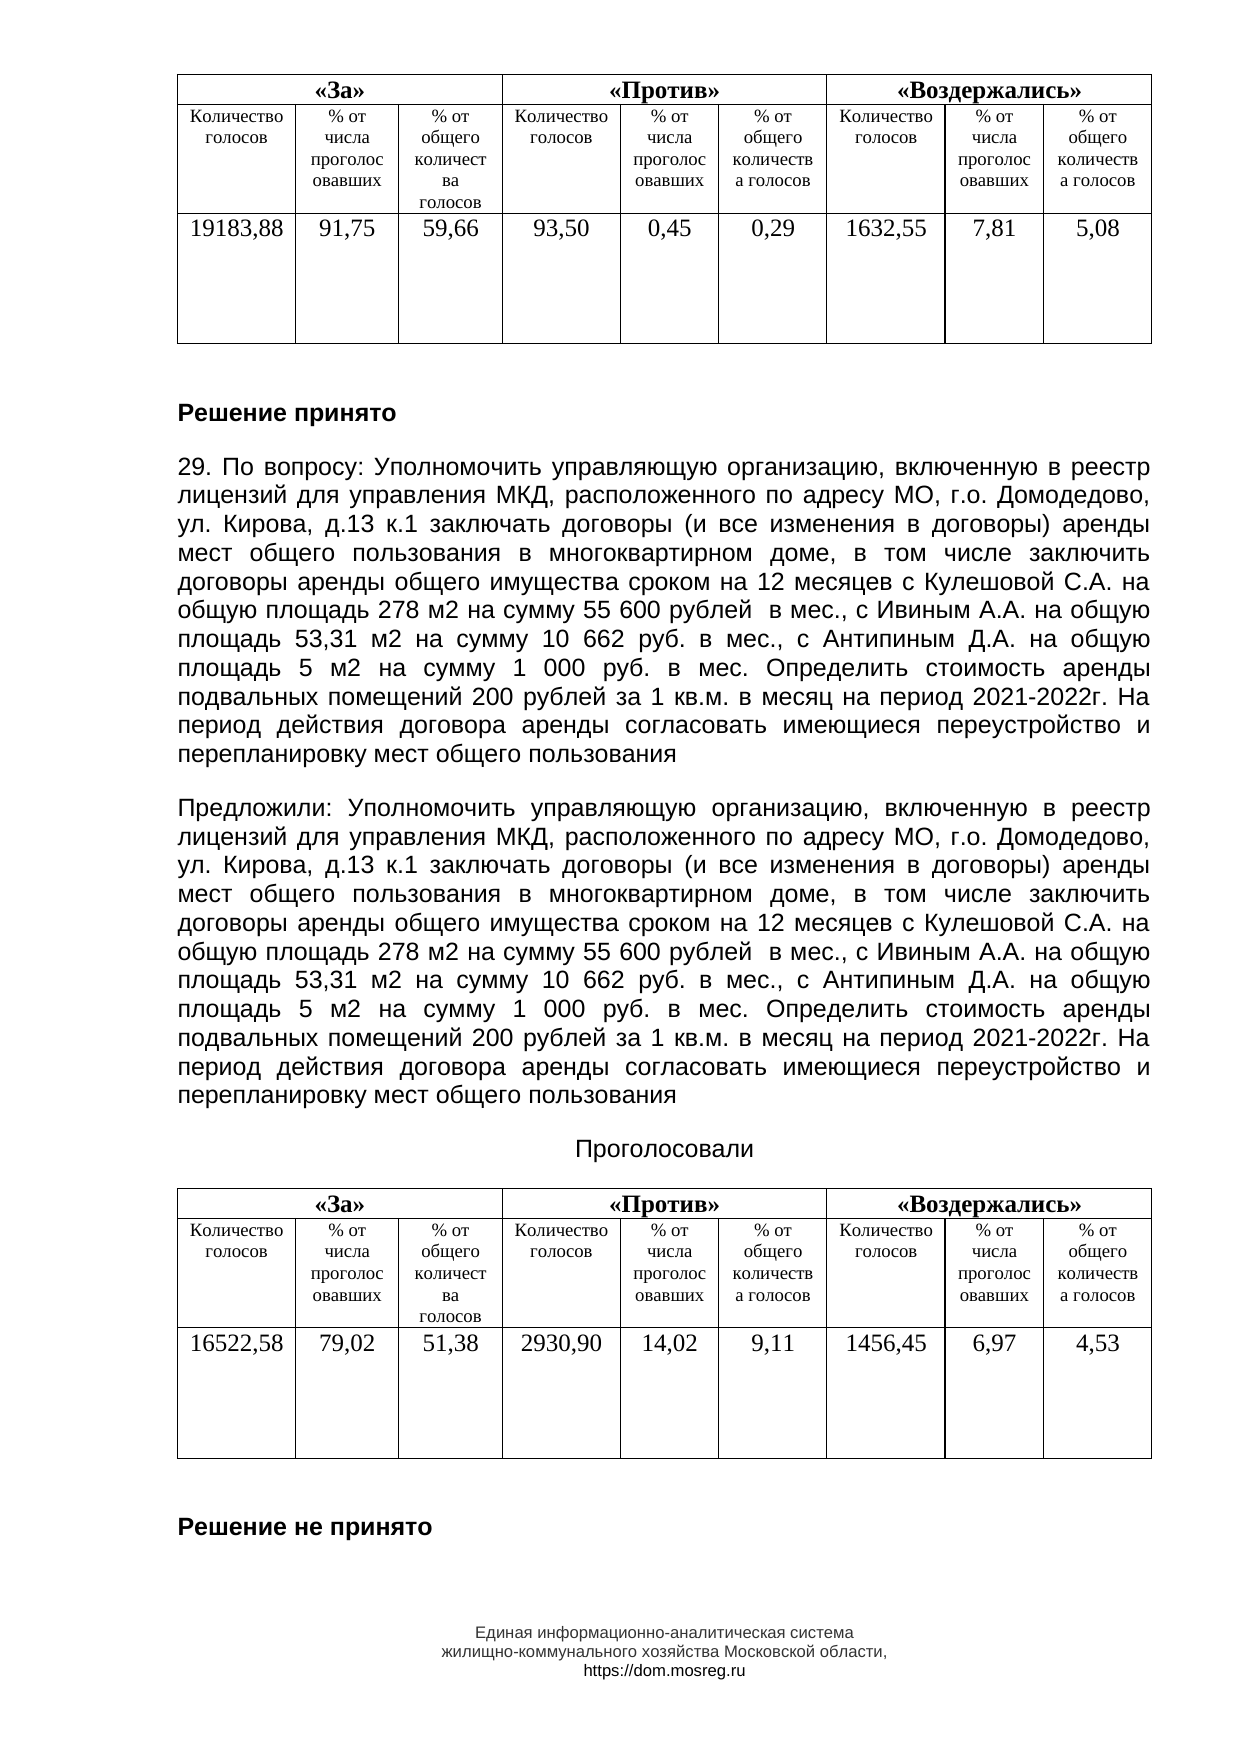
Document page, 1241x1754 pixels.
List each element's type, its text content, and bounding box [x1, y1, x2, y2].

table_cell 91,75 [296, 214, 398, 343]
table_cell 5,08 [1044, 214, 1151, 343]
table_cell 6,97 [946, 1328, 1043, 1457]
table_cell % от числа проголосовавших [946, 105, 1043, 212]
table_cell % от числа проголосовавших [621, 105, 718, 212]
table_cell 14,02 [621, 1328, 718, 1457]
table_cell % от числа проголосовавших [296, 1219, 398, 1327]
table_cell Количество голосов [827, 105, 944, 212]
table_header «Против» [503, 75, 826, 104]
text 29. По вопросу: Уполномочить управляющую организацию, включенную в реестр лицензий для управления МКД, расположенного по адресу МО, г.о. Домодедово, ул. Кирова, д.13 к.1 заключать договоры (и все изменения в договоры) аренды мест общего пользования в многоквартирном доме, в том числе заключить договоры аренды общего имущества сроком на 12 месяцев с Кулешовой С.А. на общую площадь 278 м2 на сумму 55 600 рублей в мес., с Ивиным А.А. на общую площадь 53,31 м2 на сумму 10 662 руб. в мес., с Антипиным Д.А. на общую площадь 5 м2 на сумму 1 000 руб. в мес. Определить стоимость аренды подвальных помещений 200 рублей за 1 кв.м. в месяц на период 2021-2022г. На период действия договора аренды согласовать имеющиеся переустройство и перепланировку мест общего пользования [177, 452, 1152, 768]
table_cell % от общего количества голосов [719, 105, 826, 212]
table_header «Воздержались» [827, 75, 1151, 104]
table_header «За» [178, 1189, 502, 1218]
table_cell % от общего количества голосов [719, 1219, 826, 1327]
table_cell 0,29 [719, 214, 826, 343]
table_cell 1632,55 [827, 214, 944, 343]
table_cell Количество голосов [178, 105, 295, 212]
text Предложили: Уполномочить управляющую организацию, включенную в реестр лицензий для управления МКД, расположенного по адресу МО, г.о. Домодедово, ул. Кирова, д.13 к.1 заключать договоры (и все изменения в договоры) аренды мест общего пользования в многоквартирном доме, в том числе заключить договоры аренды общего имущества сроком на 12 месяцев с Кулешовой С.А. на общую площадь 278 м2 на сумму 55 600 рублей в мес., с Ивиным А.А. на общую площадь 53,31 м2 на сумму 10 662 руб. в мес., с Антипиным Д.А. на общую площадь 5 м2 на сумму 1 000 руб. в мес. Определить стоимость аренды подвальных помещений 200 рублей за 1 кв.м. в месяц на период 2021-2022г. На период действия договора аренды согласовать имеющиеся переустройство и перепланировку мест общего пользования [177, 793, 1152, 1109]
table_cell 2930,90 [503, 1328, 620, 1457]
table_header «За» [178, 75, 502, 104]
table_cell 79,02 [296, 1328, 398, 1457]
table_cell % от общего количества голосов [1044, 105, 1151, 212]
table_cell 59,66 [399, 214, 502, 343]
table_cell % от общего количества голосов [399, 1219, 502, 1327]
table_cell 4,53 [1044, 1328, 1151, 1457]
table_cell % от числа проголосовавших [296, 105, 398, 212]
text Решение не принято [177, 1512, 1152, 1541]
table_cell 0,45 [621, 214, 718, 343]
text Решение принято [177, 398, 1152, 427]
table_cell 16522,58 [178, 1328, 295, 1457]
table_cell % от числа проголосовавших [621, 1219, 718, 1327]
table_cell Количество голосов [827, 1219, 944, 1327]
table_cell % от общего количества голосов [399, 105, 502, 212]
table_cell Количество голосов [503, 105, 620, 212]
table_cell 19183,88 [178, 214, 295, 343]
table_header «Воздержались» [827, 1189, 1151, 1218]
table_header «Против» [503, 1189, 826, 1218]
table_cell 7,81 [946, 214, 1043, 343]
table_cell Количество голосов [503, 1219, 620, 1327]
table_cell 51,38 [399, 1328, 502, 1457]
table_cell Количество голосов [178, 1219, 295, 1327]
table_cell 1456,45 [827, 1328, 944, 1457]
table_cell 9,11 [719, 1328, 826, 1457]
table_cell % от общего количества голосов [1044, 1219, 1151, 1327]
text Проголосовали [177, 1134, 1152, 1163]
table_cell 93,50 [503, 214, 620, 343]
table_cell % от числа проголосовавших [946, 1219, 1043, 1327]
